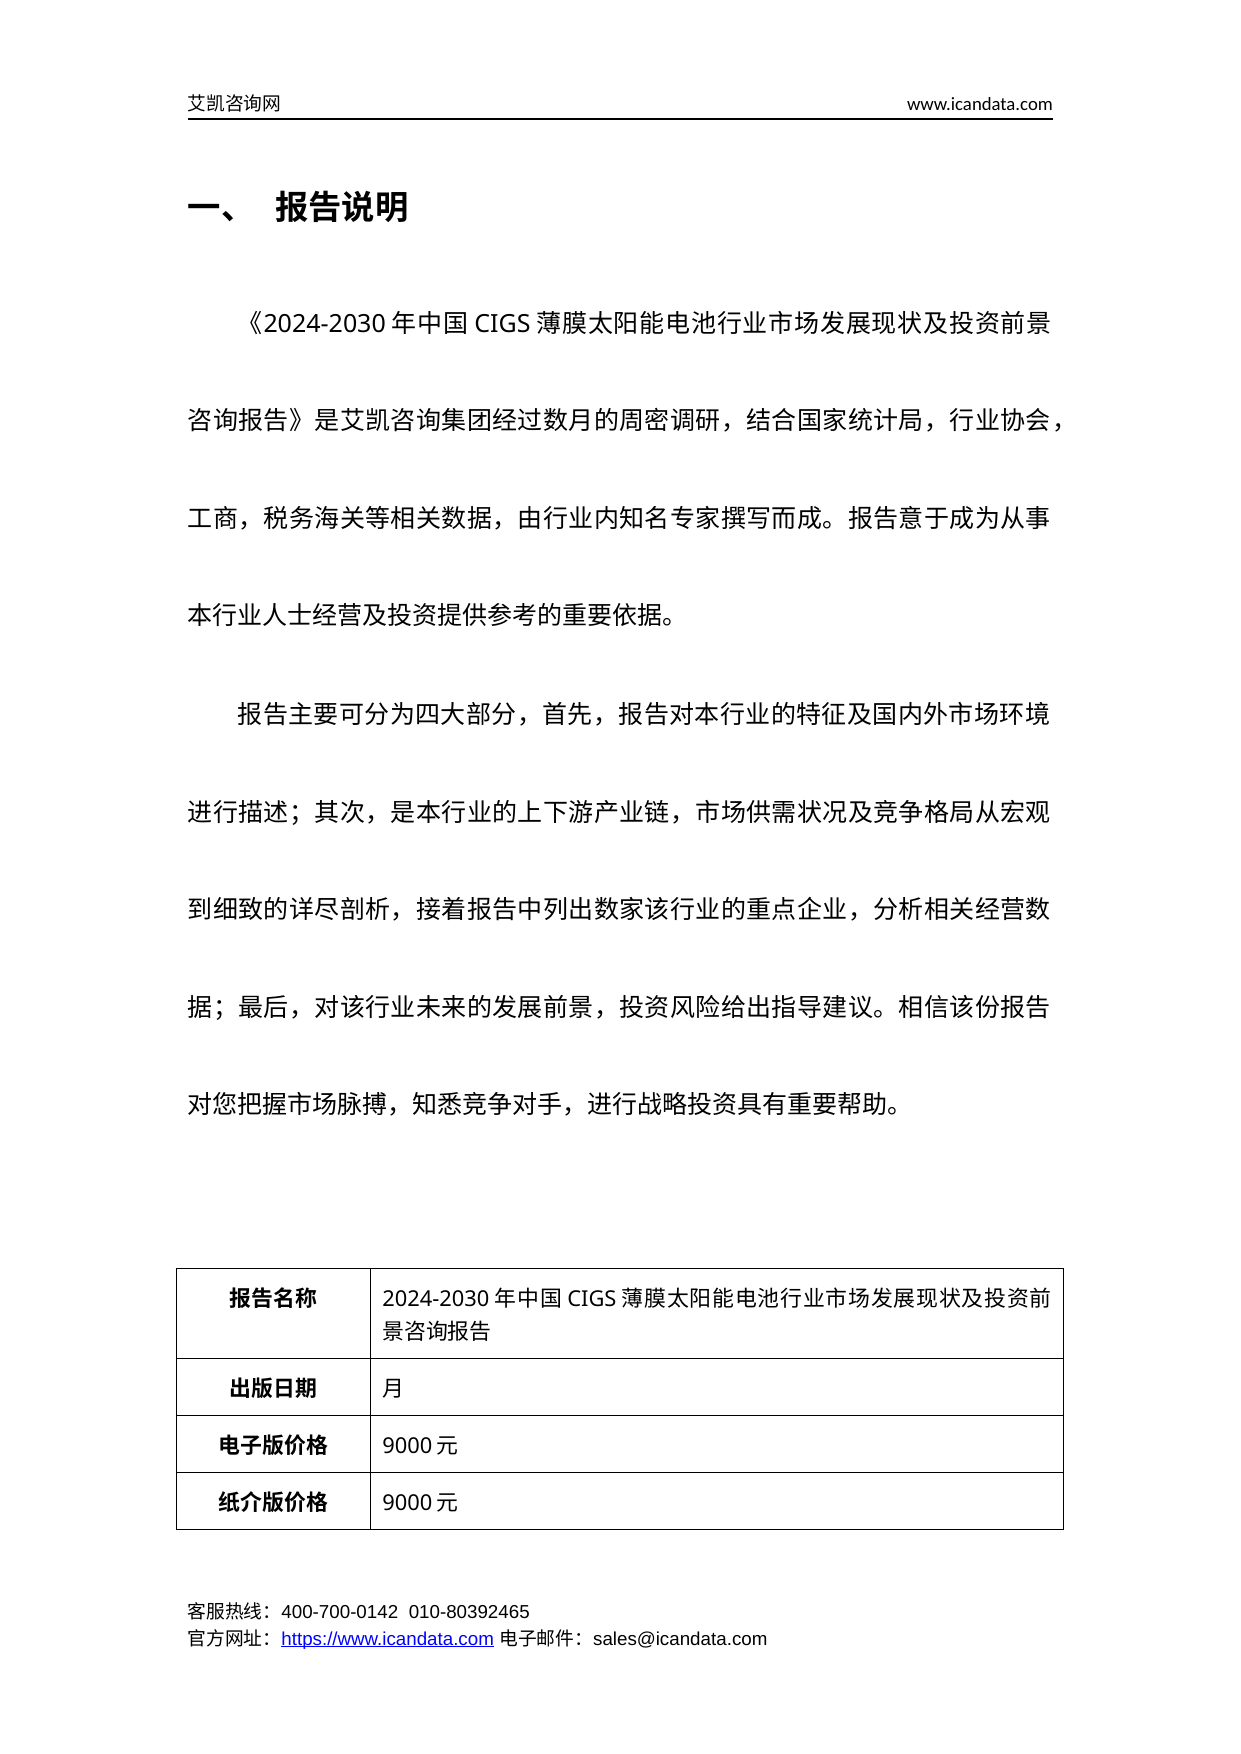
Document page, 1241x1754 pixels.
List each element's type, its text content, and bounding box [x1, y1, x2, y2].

table_cell 月 [371, 1359, 1063, 1415]
table_header 报告名称 [177, 1269, 370, 1358]
table_cell 9000元 [371, 1473, 1063, 1529]
table_cell 出版日期 [177, 1359, 370, 1415]
text 《2024-2030年中国CIGS薄膜太阳能电池行业市场发展现状及投资前景咨询报告》是艾凯咨询集团经过数月的周密调研，结合国家统计局，行业协会，工商，税务海关等相关数据，由行业内知名专家撰写而成。报告意于成为从事本行业人士经营及投资提供参考的重要依据。 [187, 289, 1053, 646]
subtitle 报告说明 [187, 172, 1053, 237]
table_cell 9000元 [371, 1416, 1063, 1472]
table_cell 电子版价格 [177, 1416, 370, 1472]
text 报告主要可分为四大部分，首先，报告对本行业的特征及国内外市场环境进行描述；其次，是本行业的上下游产业链，市场供需状况及竞争格局从宏观到细致的详尽剖析，接着报告中列出数家该行业的重点企业，分析相关经营数据；最后，对该行业未来的发展前景，投资风险给出指导建议。相信该份报告对您把握市场脉搏，知悉竞争对手，进行战略投资具有重要帮助。 [187, 681, 1053, 1136]
table_cell 纸介版价格 [177, 1473, 370, 1529]
table_header 2024-2030年中国CIGS薄膜太阳能电池行业市场发展现状及投资前景咨询报告 [371, 1269, 1063, 1358]
